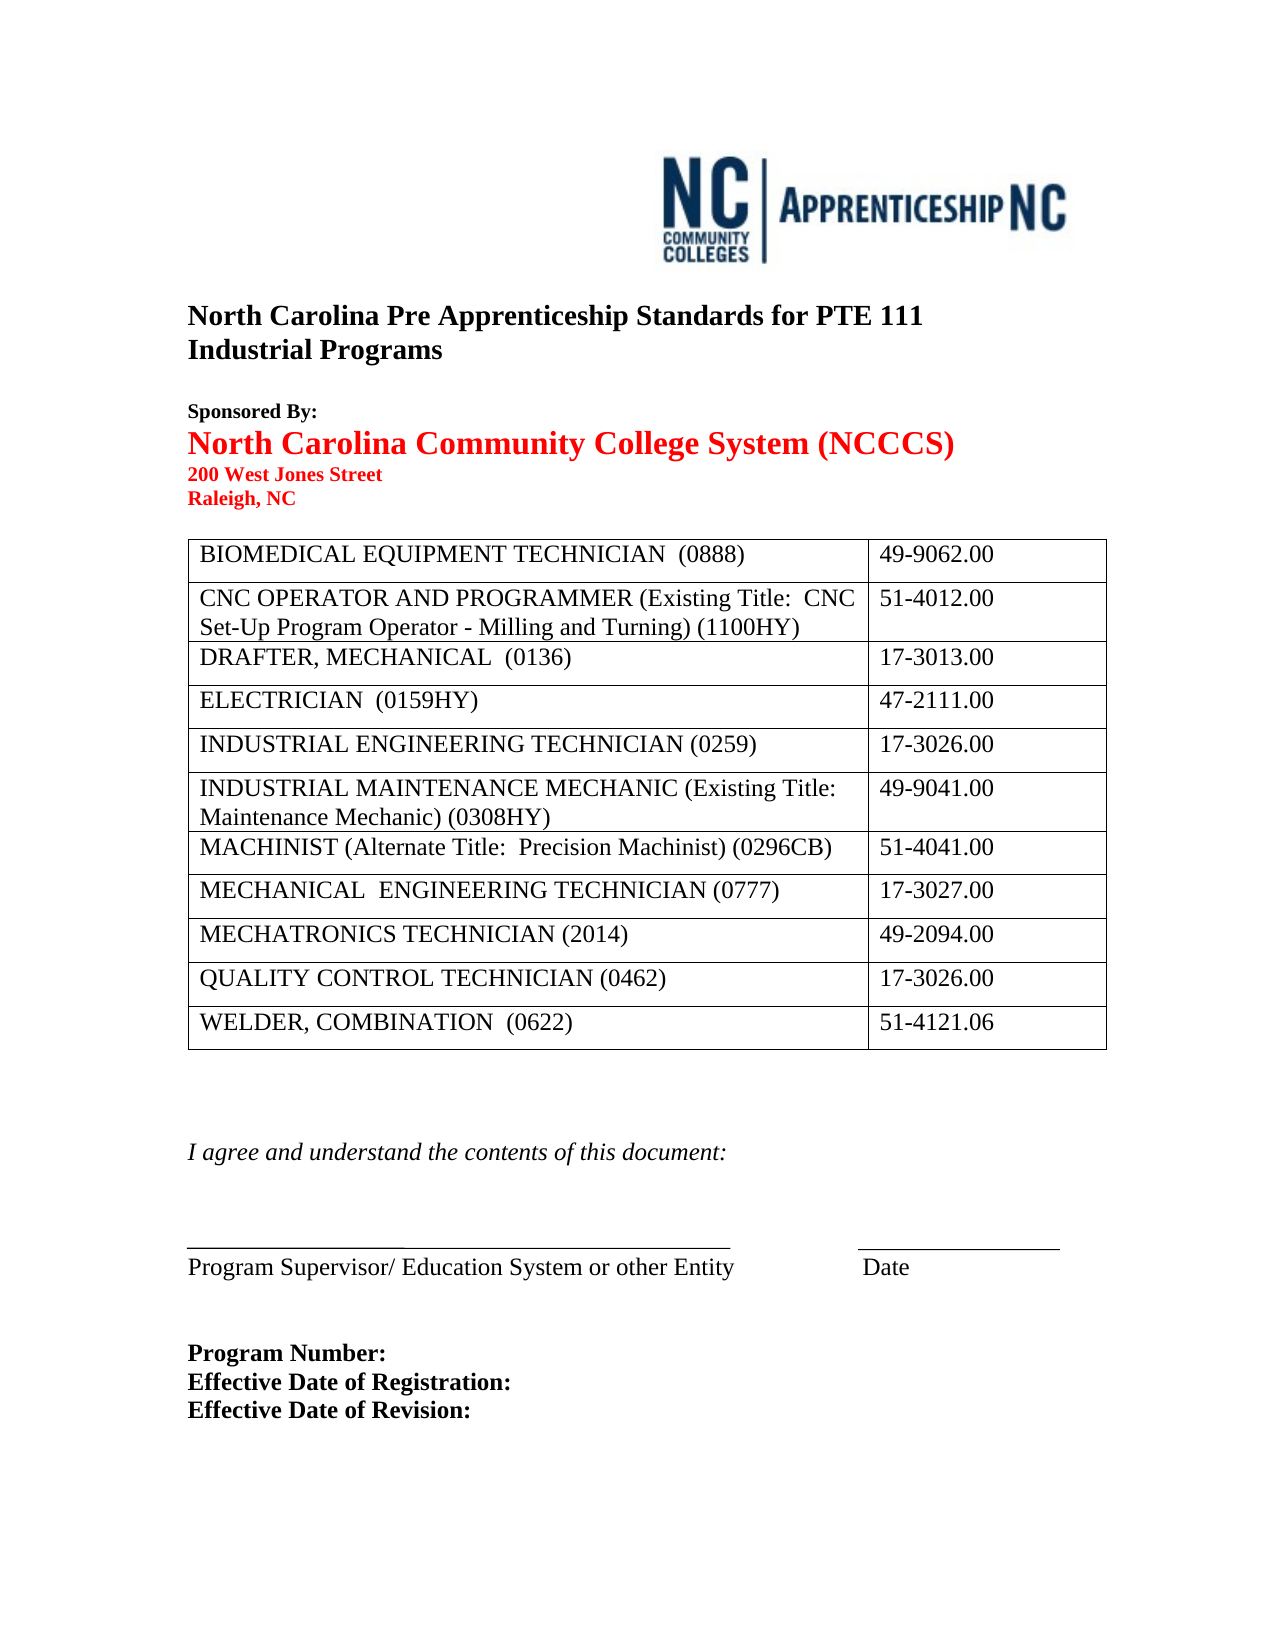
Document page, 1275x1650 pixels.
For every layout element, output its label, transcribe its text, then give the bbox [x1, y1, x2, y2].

text Effective Date of Registration: [187, 1367, 1087, 1395]
table_cell 49-9041.00 [869, 773, 1106, 831]
table_cell 49-2094.00 [869, 919, 1106, 962]
table_cell QUALITY CONTROL TECHNICIAN (0462) [189, 963, 868, 1006]
text Sponsored By: [187, 399, 1087, 423]
table_cell 51-4012.00 [869, 583, 1106, 641]
table_cell 17-3027.00 [869, 875, 1106, 918]
table_cell DRAFTER, MECHANICAL (0136) [189, 642, 868, 684]
table_cell INDUSTRIAL MAINTENANCE MECHANIC (Existing Title: Maintenance Mechanic) (0308HY) [189, 773, 868, 831]
table_cell MECHANICAL ENGINEERING TECHNICIAN (0777) [189, 875, 868, 918]
table_cell 51-4041.00 [869, 832, 1106, 874]
table_cell WELDER, COMBINATION (0622) [189, 1007, 868, 1049]
table_cell 47-2111.00 [869, 686, 1106, 728]
table_cell 51-4121.06 [869, 1007, 1106, 1049]
text I agree and understand the contents of this document: [187, 1137, 1087, 1165]
text Raleigh, NC [187, 486, 1087, 510]
table_cell CNC OPERATOR AND PROGRAMMER (Existing Title: CNC Set-Up Program Operator - Milling and Turning) (1100HY) [189, 583, 868, 641]
table_header BIOMEDICAL EQUIPMENT TECHNICIAN (0888) [189, 540, 868, 582]
table_cell 17-3026.00 [869, 963, 1106, 1006]
text North Carolina Pre Apprenticeship Standards for PTE 111 [187, 298, 1087, 332]
text 200 West Jones Street [187, 462, 1087, 486]
table_cell ELECTRICIAN (0159HY) [189, 686, 868, 728]
table_cell 17-3013.00 [869, 642, 1106, 684]
text Industrial Programs [187, 332, 1087, 366]
table_cell MECHATRONICS TECHNICIAN (2014) [189, 919, 868, 962]
text Program Supervisor/ Education System or other Entity Date [187, 1252, 1087, 1280]
table_cell INDUSTRIAL ENGINEERING TECHNICIAN (0259) [189, 729, 868, 772]
text Effective Date of Revision: [187, 1395, 1087, 1424]
table_cell MACHINIST (Alternate Title: Precision Machinist) (0296CB) [189, 832, 868, 874]
text Program Number: [187, 1338, 1087, 1367]
text North Carolina Community College System (NCCCS) [187, 423, 1087, 462]
table_cell 17-3026.00 [869, 729, 1106, 772]
table_header 49-9062.00 [869, 540, 1106, 582]
picture [653, 150, 1076, 272]
